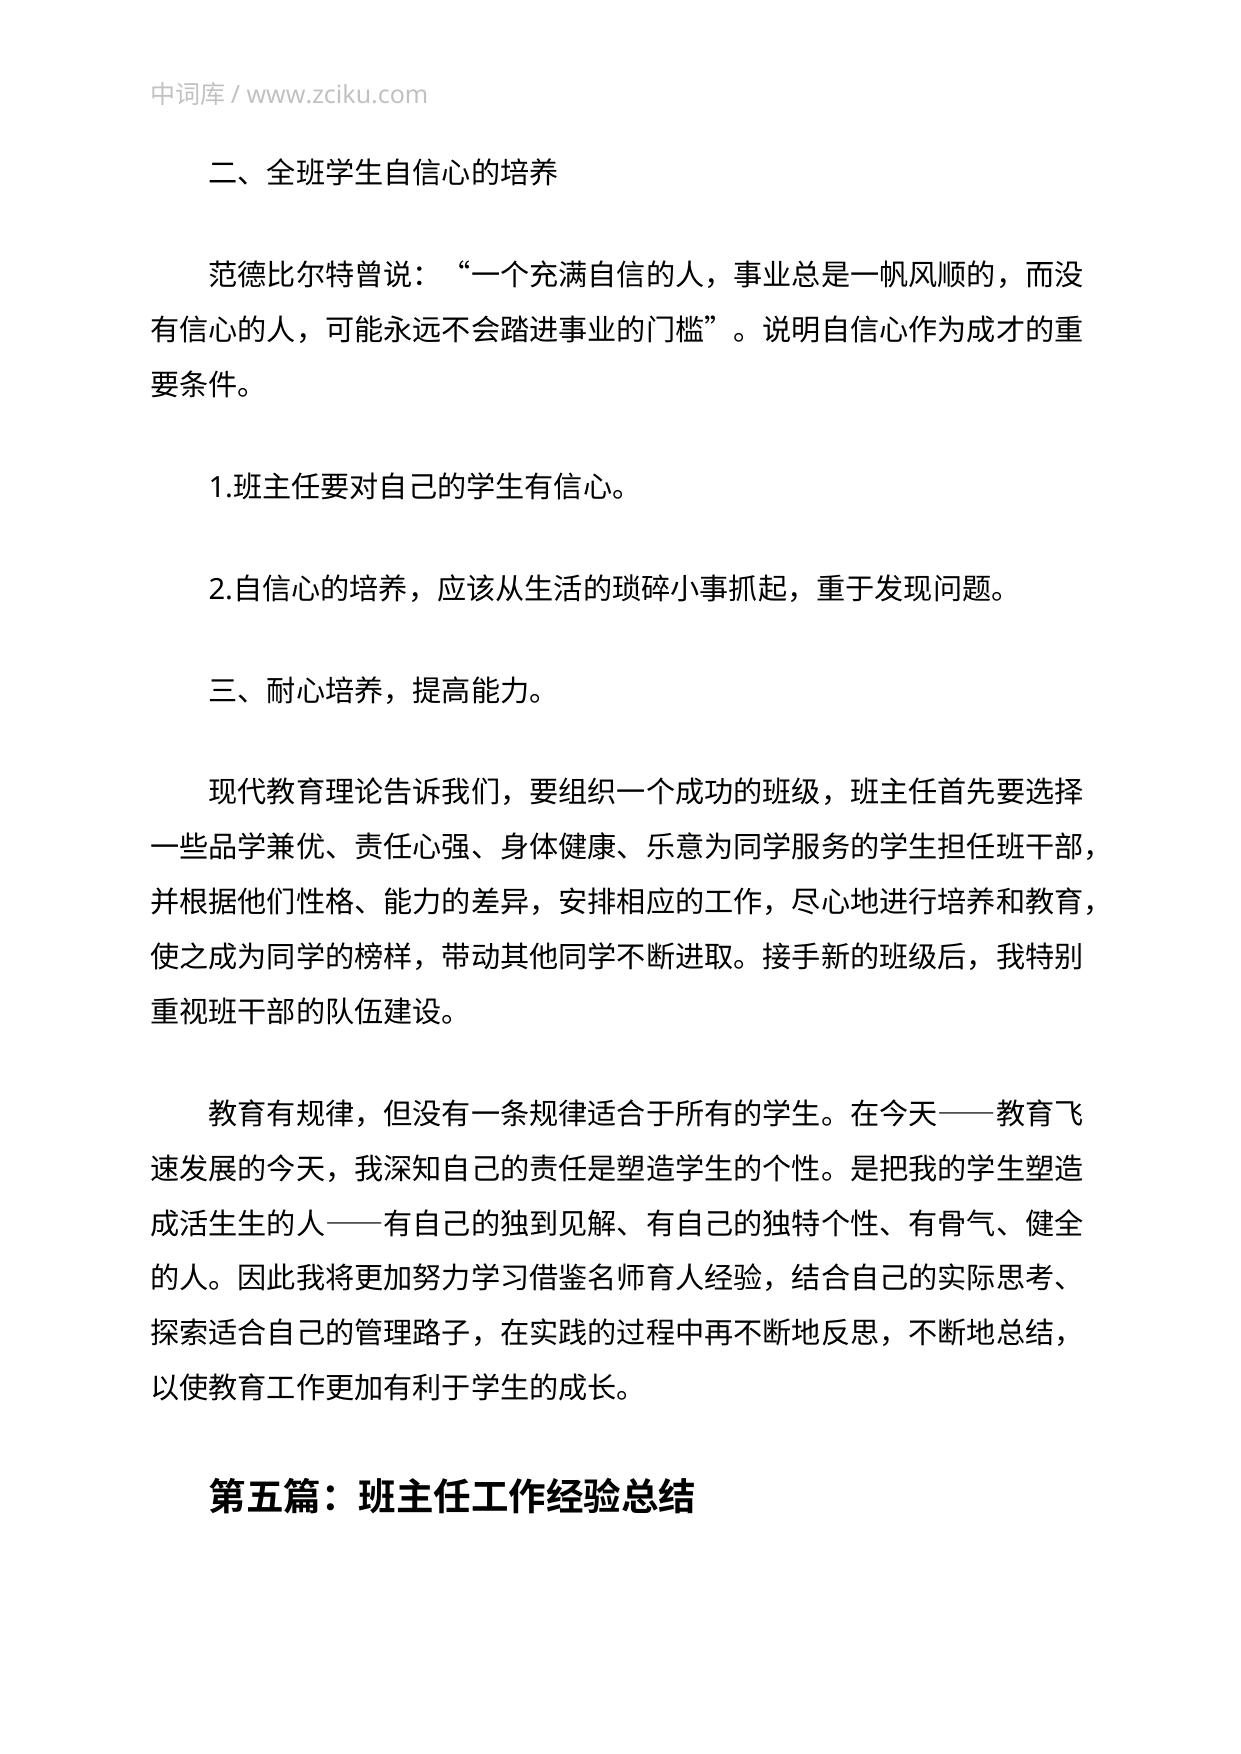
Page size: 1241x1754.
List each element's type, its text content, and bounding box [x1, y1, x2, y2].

text 2.自信心的培养，应该从生活的琐碎小事抓起，重于发现问题。 [150, 565, 1090, 608]
text 三、耐心培养，提高能力。 [150, 667, 1090, 709]
text 第五篇：班主任工作经验总结 [150, 1467, 1090, 1521]
text 教育有规律，但没有一条规律适合于所有的学生。在今天——教育飞速发展的今天，我深知自己的责任是塑造学生的个性。是把我的学生塑造成活生生的人——有自己的独到见解、有自己的独特个性、有骨气、健全的人。因此我将更加努力学习借鉴名师育人经验，结合自己的实际思考、探索适合自己的管理路子，在实践的过程中再不断地反思，不断地总结，以使教育工作更加有利于学生的成长。 [150, 1090, 1090, 1407]
text 二、全班学生自信心的培养 [150, 150, 1090, 192]
text 现代教育理论告诉我们，要组织一个成功的班级，班主任首先要选择一些品学兼优、责任心强、身体健康、乐意为同学服务的学生担任班干部，并根据他们性格、能力的差异，安排相应的工作，尽心地进行培养和教育，使之成为同学的榜样，带动其他同学不断进取。接手新的班级后，我特别重视班干部的队伍建设。 [150, 769, 1090, 1031]
text 1.班主任要对自己的学生有信心。 [150, 463, 1090, 506]
text 范德比尔特曾说：“一个充满自信的人，事业总是一帆风顺的，而没有信心的人，可能永远不会踏进事业的门槛”。说明自信心作为成才的重要条件。 [150, 252, 1090, 404]
